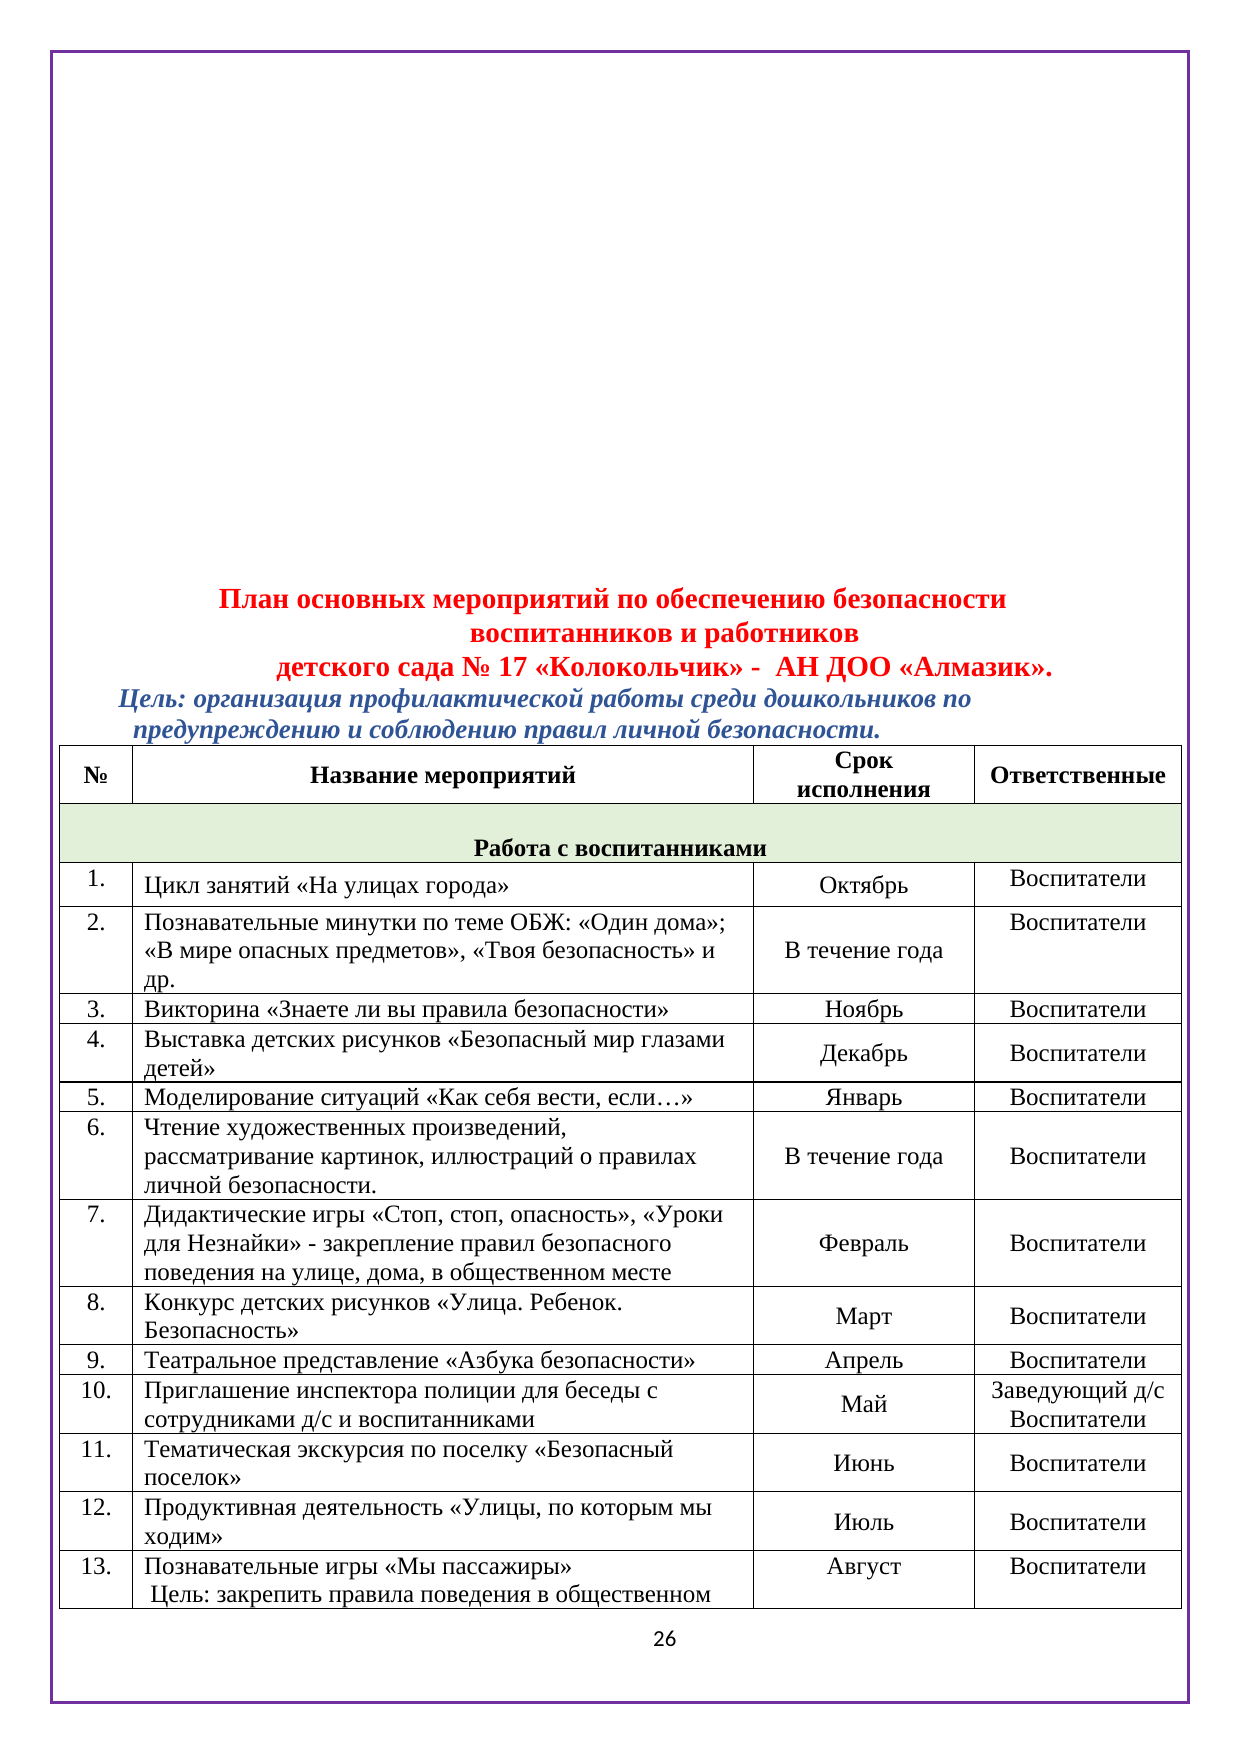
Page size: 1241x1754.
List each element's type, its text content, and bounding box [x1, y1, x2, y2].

table_cell Чтение художественных произведений, рассматривание картинок, иллюстраций о правилах личной безопасности. [133, 1112, 753, 1198]
table_cell Июль [754, 1492, 974, 1550]
text План основных мероприятий по обеспечению безопасности [74, 582, 1152, 615]
text детского сада № 17 «Колокольчик» - АН ДОО «Алмазик». [177, 649, 1152, 682]
table_cell Тематическая экскурсия по поселку «Безопасный поселок» [133, 1434, 753, 1491]
table_cell 4. [60, 1024, 132, 1081]
table_cell В течение года [754, 907, 974, 993]
table_cell Ноябрь [754, 994, 974, 1023]
table_cell 13. [60, 1551, 132, 1608]
table_cell 8. [60, 1287, 132, 1344]
table_cell Работа с воспитанниками [60, 804, 1181, 862]
table_cell 6. [60, 1112, 132, 1198]
table_cell Воспитатели [975, 1345, 1181, 1374]
table_cell Воспитатели [975, 1200, 1181, 1286]
table_cell Воспитатели [975, 1024, 1181, 1081]
table_cell 7. [60, 1200, 132, 1286]
table_header Ответственные [975, 746, 1181, 803]
table_cell 10. [60, 1375, 132, 1433]
table_cell Воспитатели [975, 907, 1181, 993]
table_cell Цикл занятий «На улицах города» [133, 863, 753, 906]
table_cell Воспитатели [975, 1434, 1181, 1491]
text Цель: организация профилактической работы среди дошкольников по предупреждению и соблюдению правил личной безопасности. [118, 682, 1152, 744]
table_cell Приглашение инспектора полиции для беседы с сотрудниками д/с и воспитанниками [133, 1375, 753, 1433]
table_cell Июнь [754, 1434, 974, 1491]
table_cell Воспитатели [975, 1492, 1181, 1550]
table_cell 11. [60, 1434, 132, 1491]
table_cell 3. [60, 994, 132, 1023]
table_cell Август [754, 1551, 974, 1608]
table_cell Воспитатели [975, 1287, 1181, 1344]
table_cell Продуктивная деятельность «Улицы, по которым мы ходим» [133, 1492, 753, 1550]
table_cell Воспитатели [975, 1083, 1181, 1111]
table_header Срок исполнения [754, 746, 974, 803]
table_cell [133, 1551, 753, 1608]
table_cell 1. [60, 863, 132, 906]
table_cell В течение года [754, 1112, 974, 1198]
table_cell Апрель [754, 1345, 974, 1374]
table_cell Воспитатели [975, 1551, 1181, 1608]
table_cell Театральное представление «Азбука безопасности» [133, 1345, 753, 1374]
table_cell Воспитатели [975, 863, 1181, 906]
table_cell Воспитатели [975, 1112, 1181, 1198]
table_cell 2. [60, 907, 132, 993]
table_cell Заведующий д/с Воспитатели [975, 1375, 1181, 1433]
table_cell 9. [60, 1345, 132, 1374]
table_cell Конкурс детских рисунков «Улица. Ребенок. Безопасность» [133, 1287, 753, 1344]
table_cell Февраль [754, 1200, 974, 1286]
table_cell Январь [754, 1083, 974, 1111]
table_cell Октябрь [754, 863, 974, 906]
table_cell 12. [60, 1492, 132, 1550]
table_cell Март [754, 1287, 974, 1344]
table_cell Дидактические игры «Стоп, стоп, опасность», «Уроки для Незнайки» - закрепление правил безопасного поведения на улице, дома, в общественном месте [133, 1200, 753, 1286]
table_cell Моделирование ситуаций «Как себя вести, если…» [133, 1083, 753, 1111]
text воспитанников и работников [177, 615, 1152, 649]
table_cell Выставка детских рисунков «Безопасный мир глазами детей» [133, 1024, 753, 1081]
table_cell Май [754, 1375, 974, 1433]
table_header Название мероприятий [133, 746, 753, 803]
table_cell Викторина «Знаете ли вы правила безопасности» [133, 994, 753, 1023]
table_cell Познавательные минутки по теме ОБЖ: «Один дома»; «В мире опасных предметов», «Твоя безопасность» и др. [133, 907, 753, 993]
table_cell 5. [60, 1083, 132, 1111]
table_header № [60, 746, 132, 803]
table_cell Воспитатели [975, 994, 1181, 1023]
table_cell Декабрь [754, 1024, 974, 1081]
